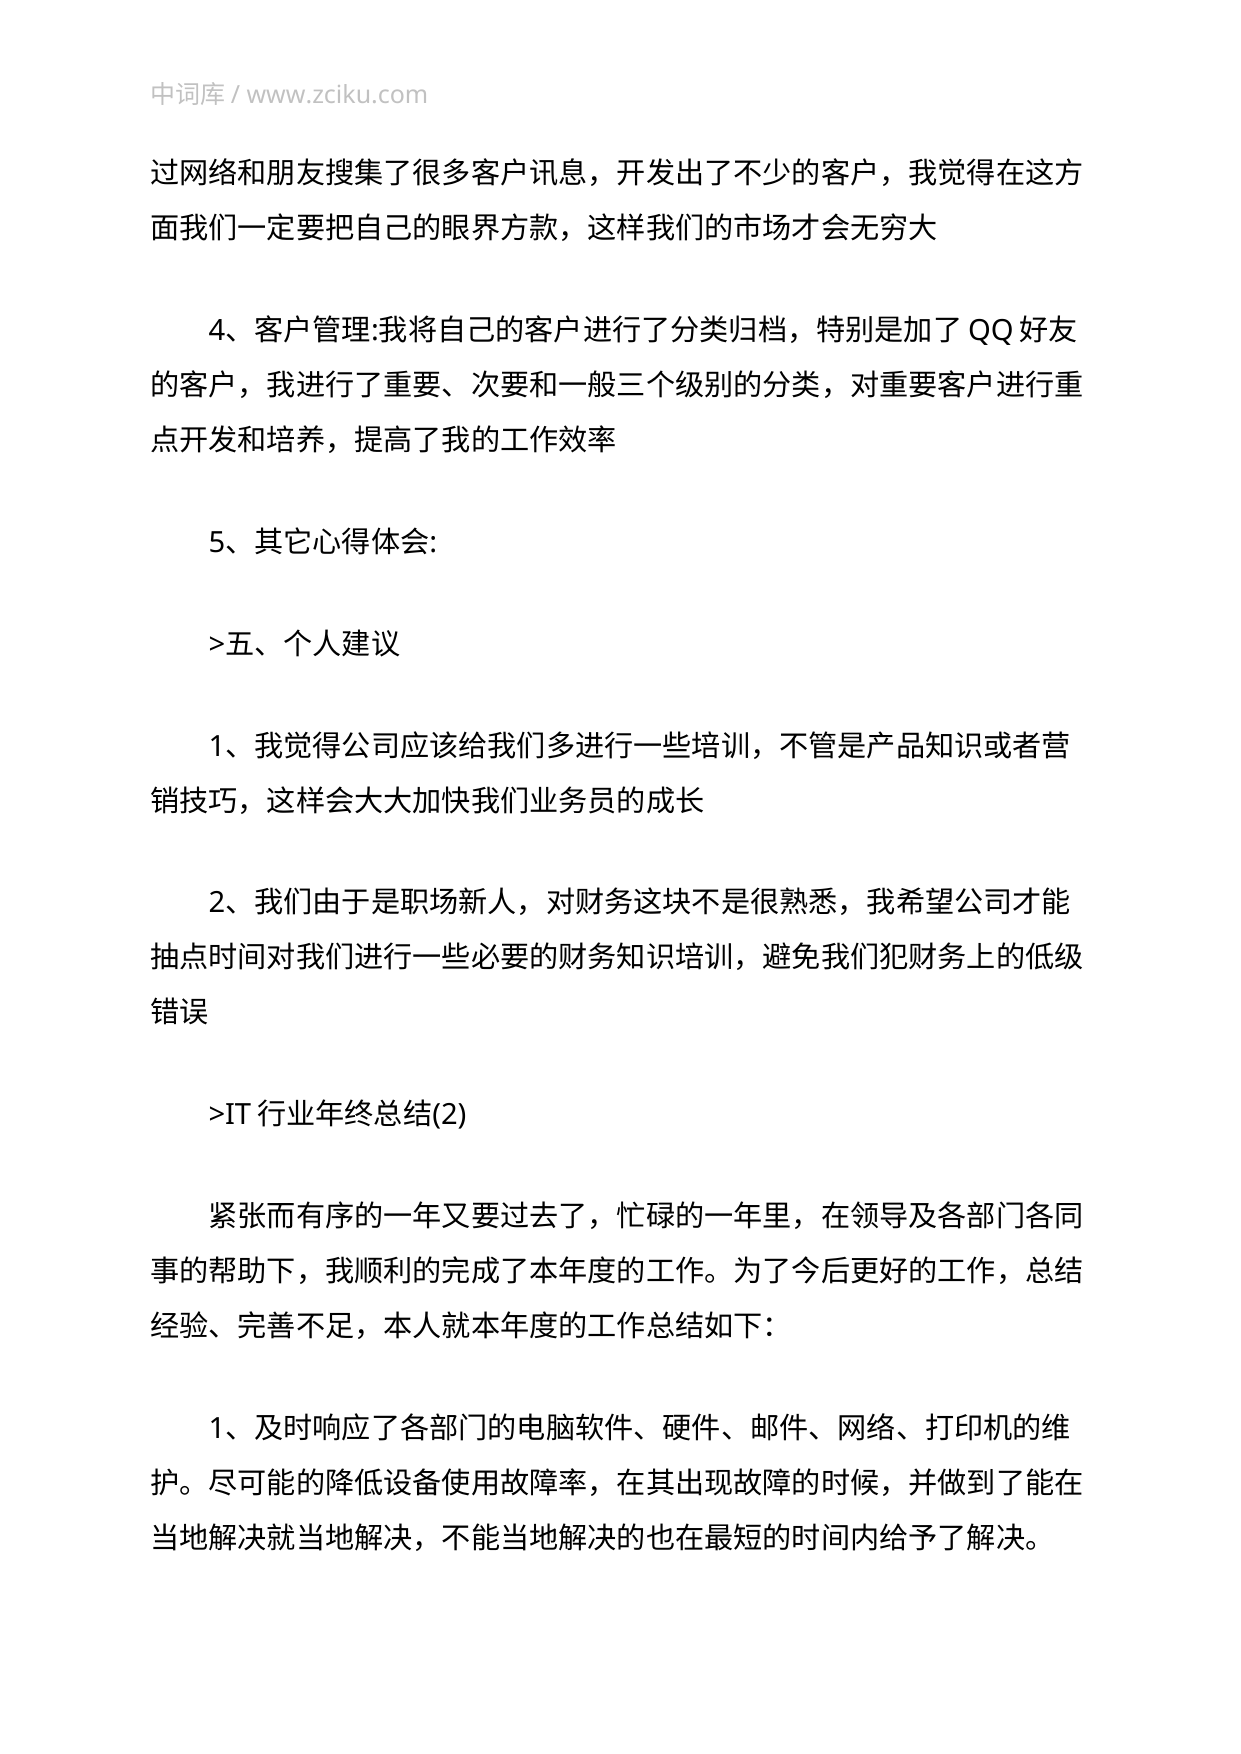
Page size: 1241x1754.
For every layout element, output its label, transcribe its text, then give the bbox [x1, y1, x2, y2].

text 紧张而有序的一年又要过去了，忙碌的一年里，在领导及各部门各同事的帮助下，我顺利的完成了本年度的工作。为了今后更好的工作，总结经验、完善不足，本人就本年度的工作总结如下： [150, 1193, 1090, 1345]
text 1、我觉得公司应该给我们多进行一些培训，不管是产品知识或者营销技巧，这样会大大加快我们业务员的成长 [150, 722, 1090, 819]
text 5、其它心得体会: [150, 518, 1090, 561]
text 4、客户管理:我将自己的客户进行了分类归档，特别是加了QQ好友的客户，我进行了重要、次要和一般三个级别的分类，对重要客户进行重点开发和培养，提高了我的工作效率 [150, 307, 1090, 459]
text 1、及时响应了各部门的电脑软件、硬件、邮件、网络、打印机的维护。尽可能的降低设备使用故障率，在其出现故障的时候，并做到了能在当地解决就当地解决，不能当地解决的也在最短的时间内给予了解决。 [150, 1404, 1090, 1556]
text >五、个人建议 [150, 620, 1090, 663]
text 2、我们由于是职场新人，对财务这块不是很熟悉，我希望公司才能抽点时间对我们进行一些必要的财务知识培训，避免我们犯财务上的低级错误 [150, 879, 1090, 1031]
text >IT行业年终总结(2) [150, 1091, 1090, 1133]
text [150, 150, 1090, 247]
